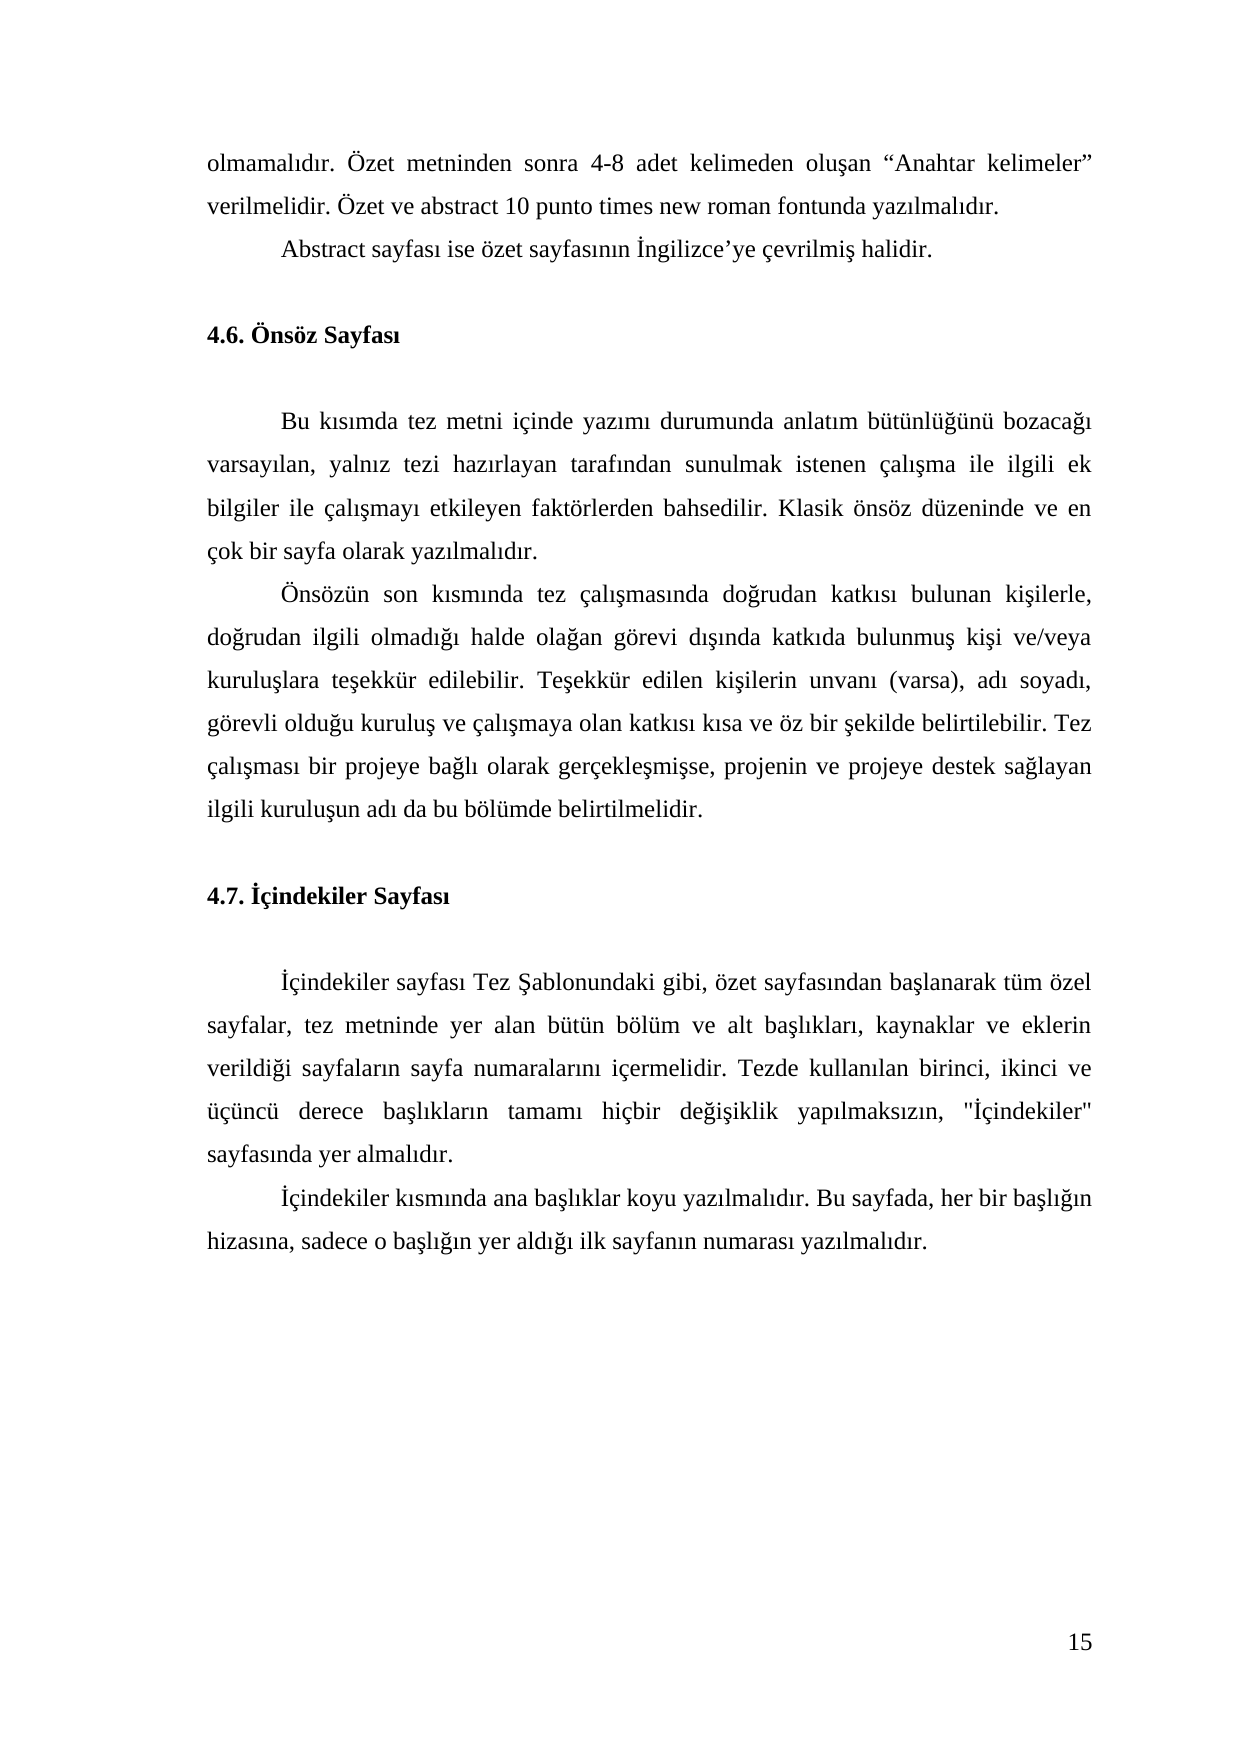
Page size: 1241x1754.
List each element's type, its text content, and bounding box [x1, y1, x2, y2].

text Önsözün son kısmında tez çalışmasında doğrudan katkısı bulunan kişilerle, doğrudan ilgili olmadığı halde olağan görevi dışında katkıda bulunmuş kişi ve/veya kuruluşlara teşekkür edilebilir. Teşekkür edilen kişilerin unvanı (varsa), adı soyadı, görevli olduğu kuruluş ve çalışmaya olan katkısı kısa ve öz bir şekilde belirtilebilir. Tez çalışması bir projeye bağlı olarak gerçekleşmişse, projenin ve projeye destek sağlayan ilgili kuruluşun adı da bu bölümde belirtilmelidir. [207, 579, 1092, 823]
subtitle 4.7. İçindekiler Sayfası [207, 881, 1092, 909]
text Abstract sayfası ise özet sayfasının İngilizce’ye çevrilmiş halidir. [207, 234, 1092, 263]
text İçindekiler kısmında ana başlıklar koyu yazılmalıdır. Bu sayfada, her bir başlığın hizasına, sadece o başlığın yer aldığı ilk sayfanın numarası yazılmalıdır. [207, 1183, 1092, 1254]
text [207, 148, 1092, 219]
subtitle 4.6. Önsöz Sayfası [207, 320, 1092, 349]
text İçindekiler sayfası Tez Şablonundaki gibi, özet sayfasından başlanarak tüm özel sayfalar, tez metninde yer alan bütün bölüm ve alt başlıkları, kaynaklar ve eklerin verildiği sayfaların sayfa numaralarını içermelidir. Tezde kullanılan birinci, ikinci ve üçüncü derece başlıkların tamamı hiçbir değişiklik yapılmaksızın, "İçindekiler" sayfasında yer almalıdır. [207, 967, 1092, 1168]
text Bu kısımda tez metni içinde yazımı durumunda anlatım bütünlüğünü bozacağı varsayılan, yalnız tezi hazırlayan tarafından sunulmak istenen çalışma ile ilgili ek bilgiler ile çalışmayı etkileyen faktörlerden bahsedilir. Klasik önsöz düzeninde ve en çok bir sayfa olarak yazılmalıdır. [207, 406, 1092, 564]
